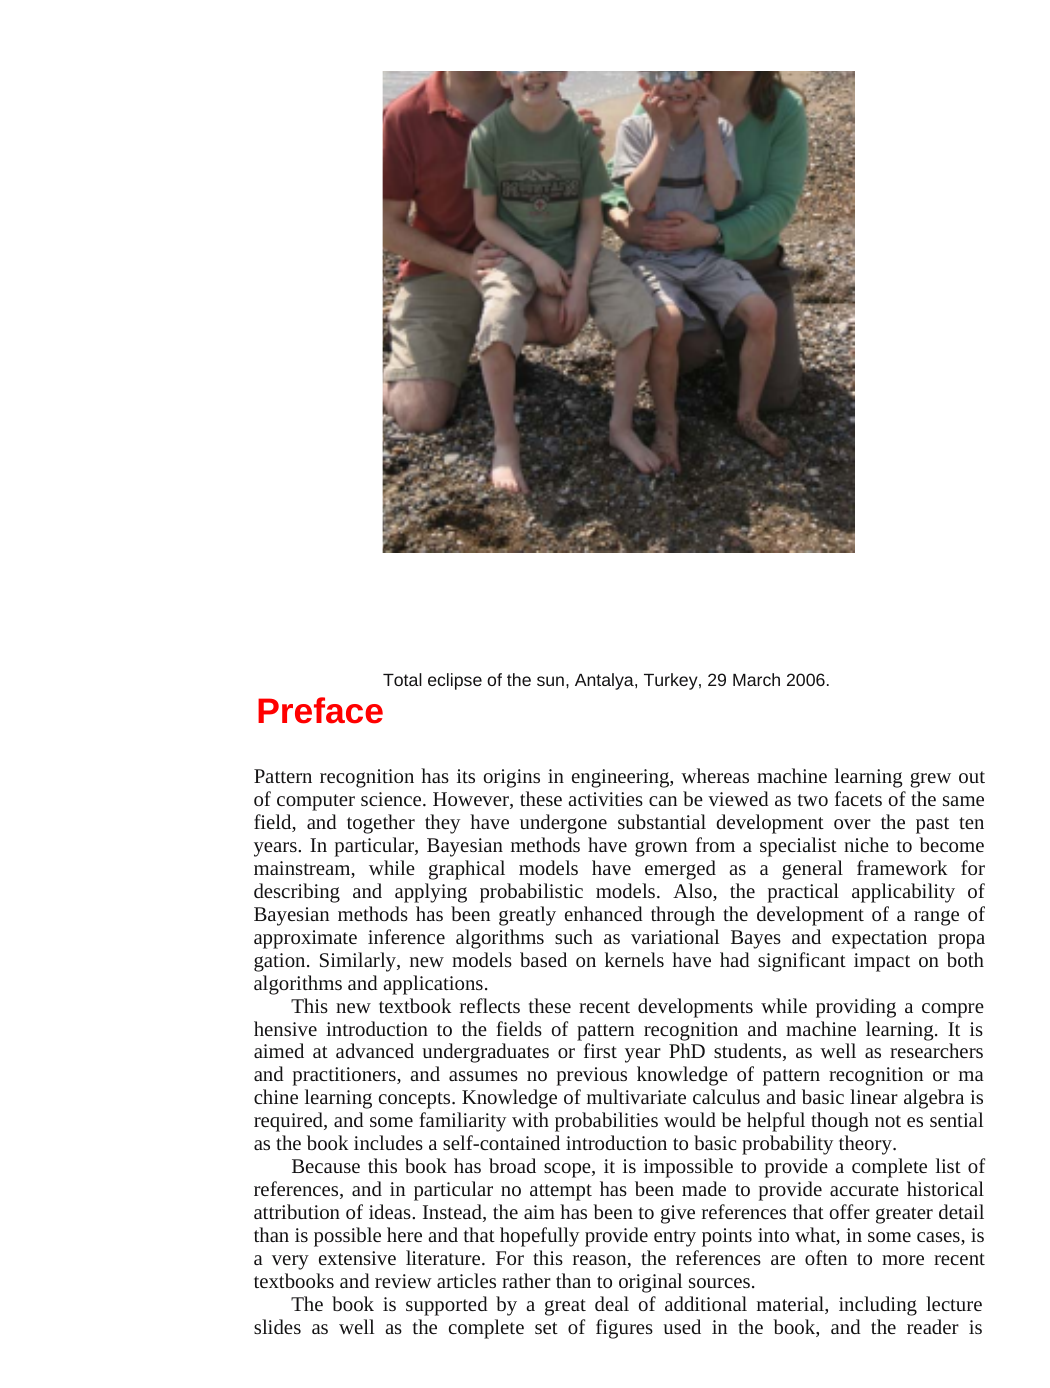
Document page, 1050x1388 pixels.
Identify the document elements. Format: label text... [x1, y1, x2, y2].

picture [382, 71, 855, 553]
text This new textbook reflects these recent developments while providing a compre hensive introduction to the fields of pattern recognition and machine learning. It is aimed at advanced undergraduates or first year PhD students, as well as researchers and practitioners, and assumes no previous knowledge of pattern recognition or ma chine learning concepts. Knowledge of multivariate calculus and basic linear algebra is required, and some familiarity with probabilities would be helpful though not es sential as the book includes a self-contained introduction to basic probability theory. [253, 995, 985, 1155]
text Preface [256, 690, 989, 731]
text Total eclipse of the sun, Antalya, Turkey, 29 March 2006. [383, 553, 855, 690]
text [254, 1293, 984, 1339]
text Pattern recognition has its origins in engineering, whereas machine learning grew out of computer science. However, these activities can be viewed as two facets of the same field, and together they have undergone substantial development over the past ten years. In particular, Bayesian methods have grown from a specialist niche to become mainstream, while graphical models have emerged as a general framework for describing and applying probabilistic models. Also, the practical applicability of Bayesian methods has been greatly enhanced through the development of a range of approximate inference algorithms such as variational Bayes and expectation propa gation. Similarly, new models based on kernels have had significant impact on both algorithms and applications. [253, 765, 986, 994]
text Because this book has broad scope, it is impossible to provide a complete list of references, and in particular no attempt has been made to provide accurate historical attribution of ideas. Instead, the aim has been to give references that offer greater detail than is possible here and that hopefully provide entry points into what, in some cases, is a very extensive literature. For this reason, the references are often to more recent textbooks and review articles rather than to original sources. [253, 1156, 986, 1293]
